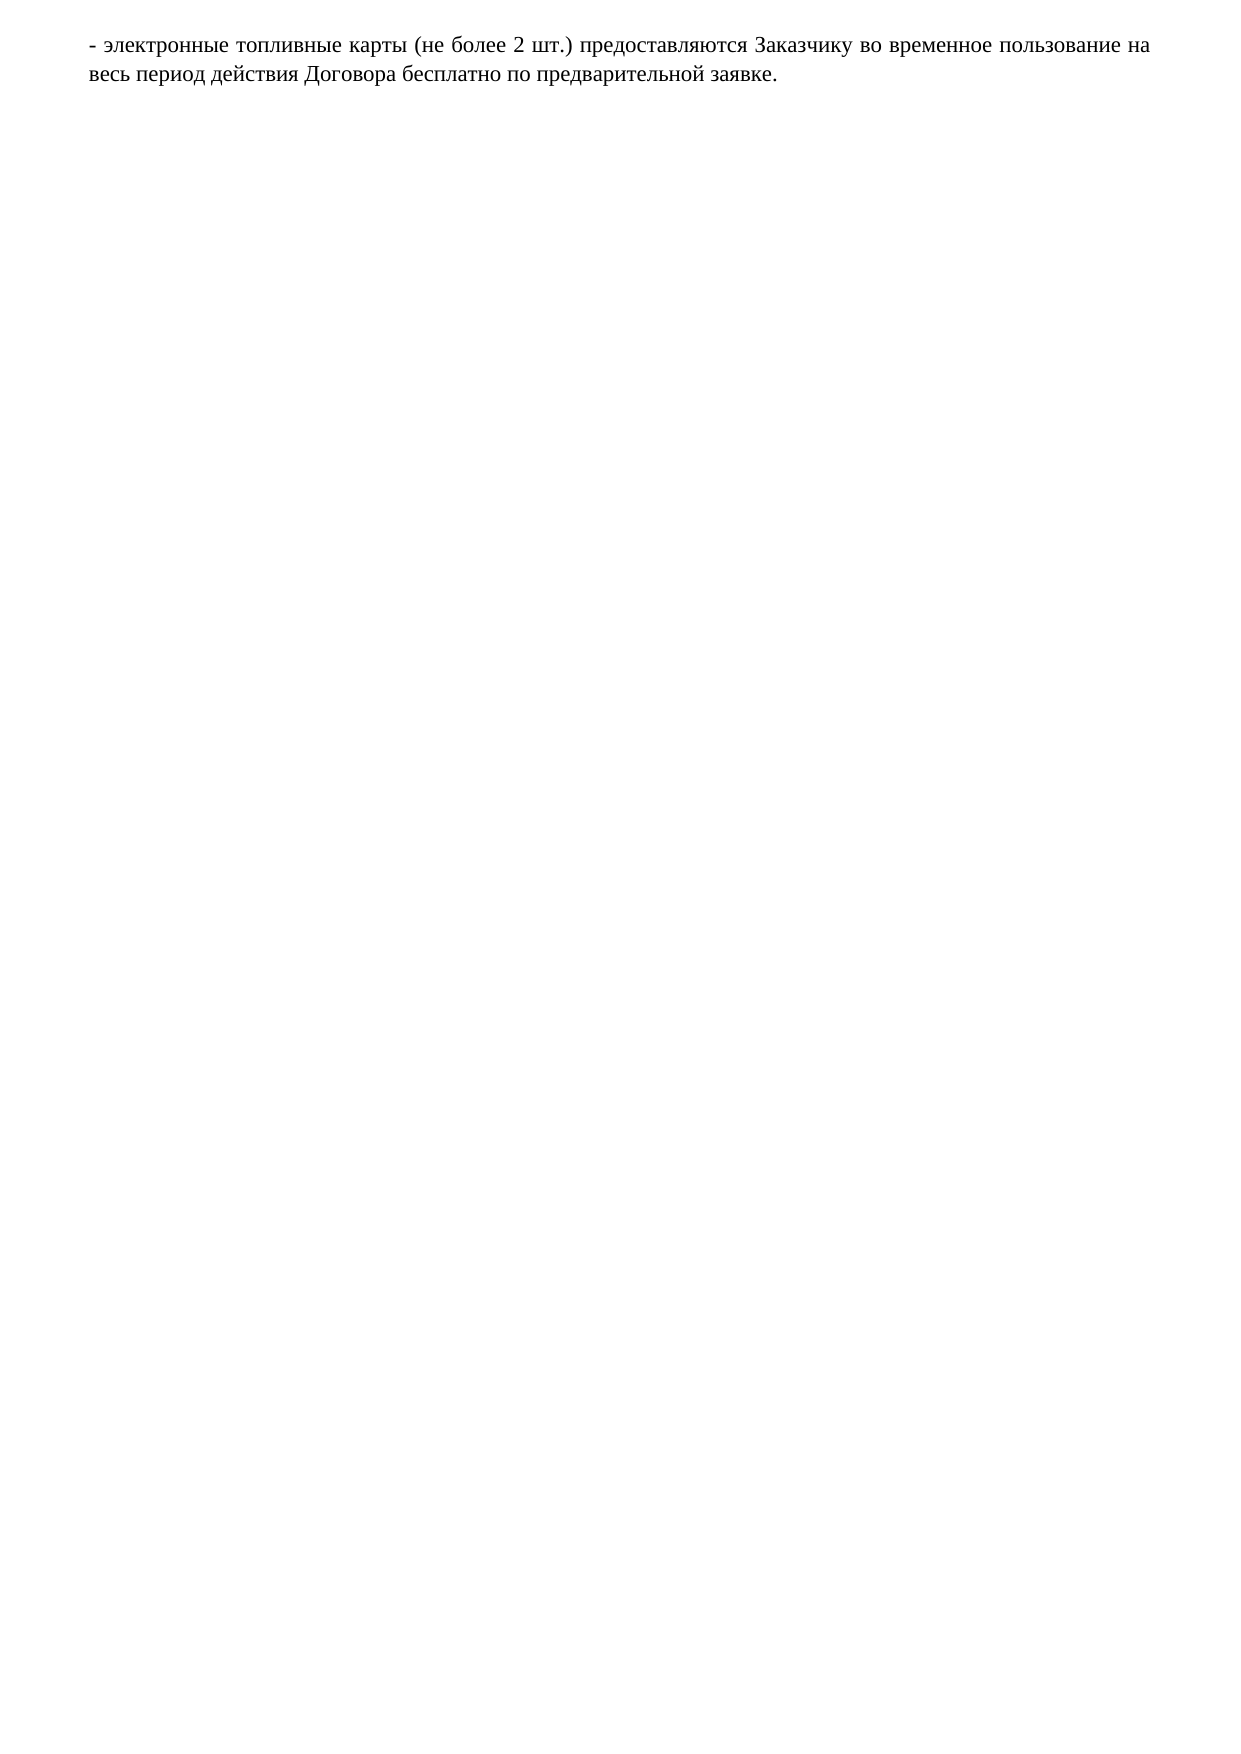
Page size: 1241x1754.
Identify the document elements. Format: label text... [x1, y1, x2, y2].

text - электронные топливные карты (не более 2 шт.) предоставляются Заказчику во временное пользование на весь период действия Договора бесплатно по предварительной заявке. [89, 29, 1152, 87]
